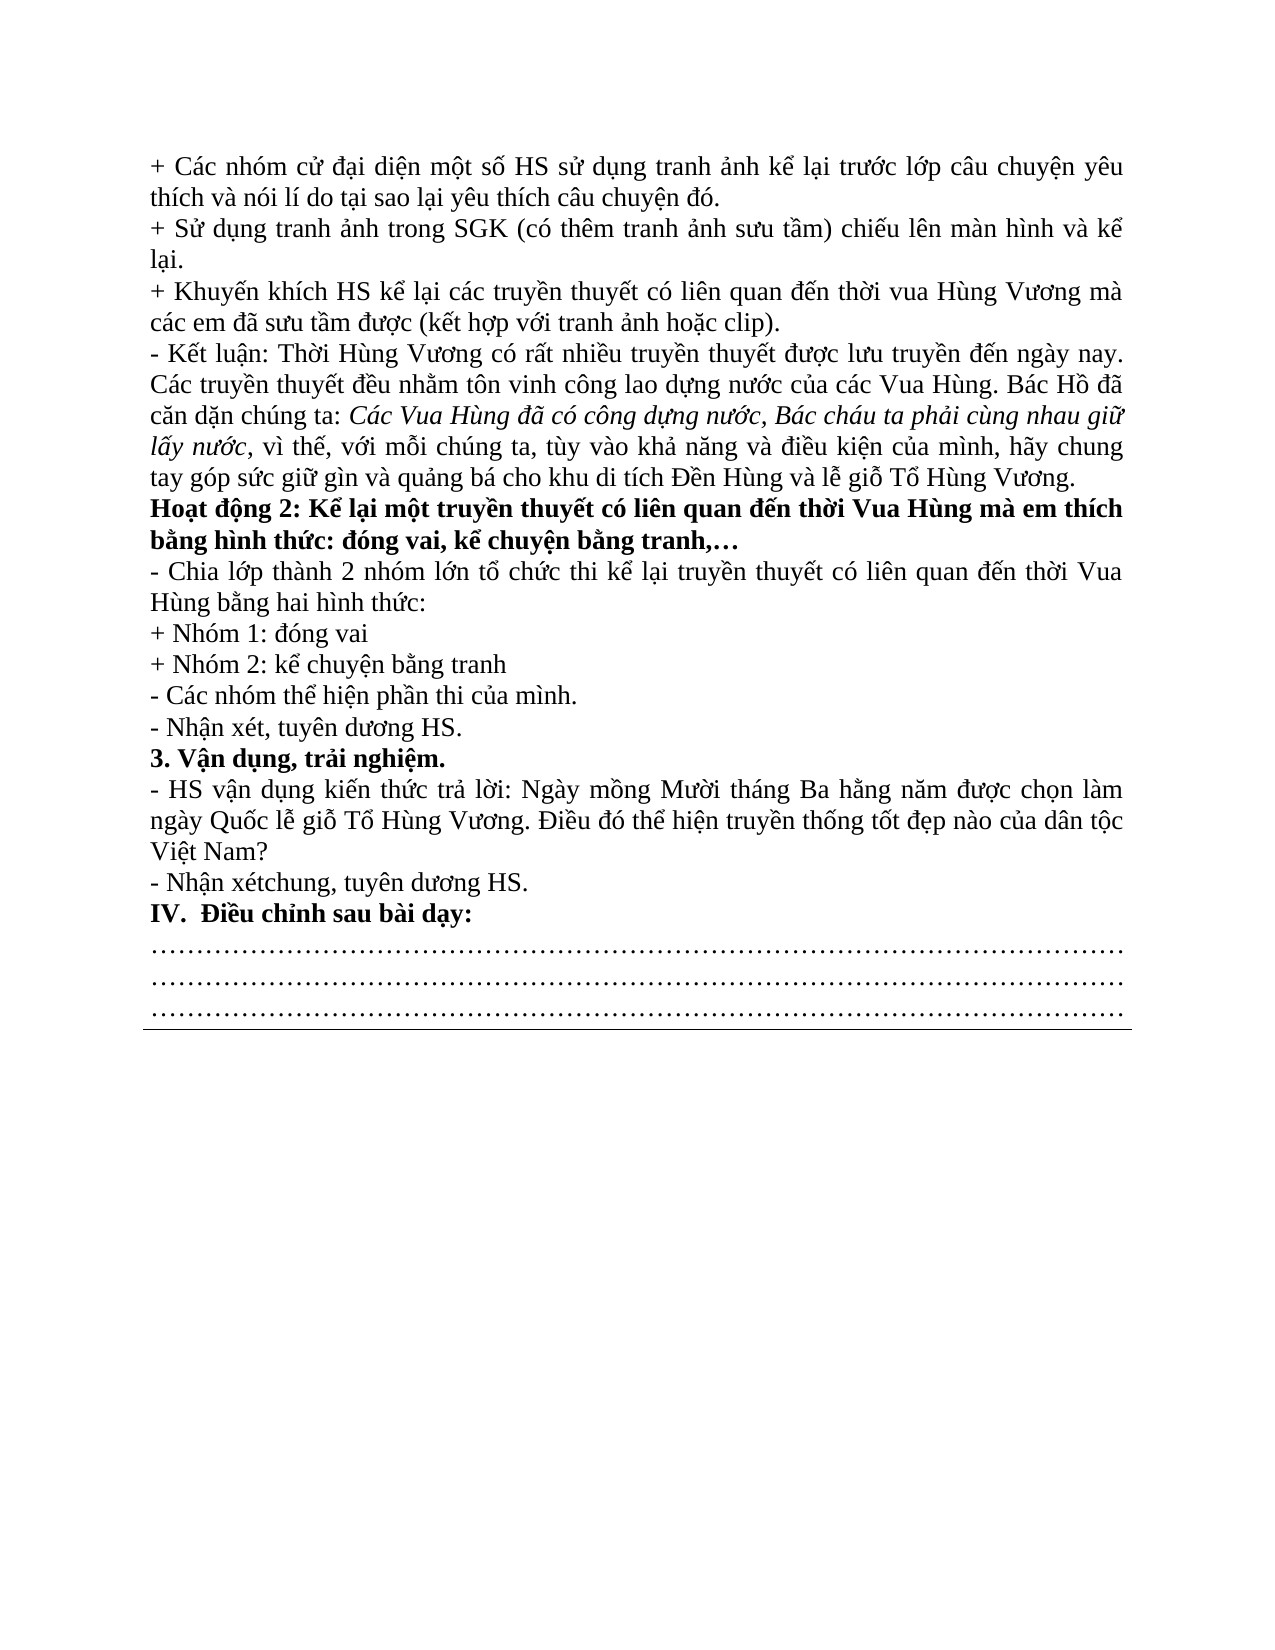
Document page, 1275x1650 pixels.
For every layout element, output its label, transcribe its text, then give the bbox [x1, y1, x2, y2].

text ……………………………………………………………………………………………………………………………………………………………………………………………… [150, 929, 1125, 991]
text + Sử dụng tranh ảnh trong SGK (có thêm tranh ảnh sưu tầm) chiếu lên màn hình và kể lại. [150, 212, 1125, 274]
text - Nhận xét, tuyên dương HS. [150, 711, 1125, 742]
text + Khuyến khích HS kể lại các truyền thuyết có liên quan đến thời vua Hùng Vương mà các em đã sưu tầm được (kết hợp với tranh ảnh hoặc clip). [150, 274, 1125, 337]
text - HS vận dụng kiến thức trả lời: Ngày mồng Mười tháng Ba hằng năm được chọn làm ngày Quốc lễ giỗ Tổ Hùng Vương. Điều đó thể hiện truyền thống tốt đẹp nào của dân tộc Việt Nam? [150, 773, 1125, 866]
text + Các nhóm cử đại diện một số HS sử dụng tranh ảnh kể lại trước lớp câu chuyện yêu thích và nói lí do tại sao lại yêu thích câu chuyện đó. [150, 150, 1125, 212]
text + Nhóm 2: kể chuyện bằng tranh [150, 648, 1125, 679]
text - Các nhóm thể hiện phần thi của mình. [150, 679, 1125, 711]
text 3. Vận dụng, trải nghiệm. [150, 742, 1125, 773]
text - Kết luận: Thời Hùng Vương có rất nhiều truyền thuyết được lưu truyền đến ngày nay. Các truyền thuyết đều nhằm tôn vinh công lao dựng nước của các Vua Hùng. Bác Hồ đã căn dặn chúng ta: Các Vua Hùng đã có công dựng nước, Bác cháu ta phải cùng nhau giữ lấy nước, vì thế, với mỗi chúng ta, tùy vào khả năng và điều kiện của mình, hãy chung tay góp sức giữ gìn và quảng bá cho khu di tích Đền Hùng và lễ giỗ Tổ Hùng Vương. [150, 337, 1125, 493]
text IV. Điều chỉnh sau bài dạy: [150, 897, 1096, 929]
text - Nhận xétchung, tuyên dương HS. [150, 866, 1125, 897]
text Hoạt động 2: Kể lại một truyền thuyết có liên quan đến thời Vua Hùng mà em thích bằng hình thức: đóng vai, kể chuyện bằng tranh,… [150, 493, 1125, 555]
text + Nhóm 1: đóng vai [150, 617, 1125, 648]
text - Chia lớp thành 2 nhóm lớn tổ chức thi kể lại truyền thuyết có liên quan đến thời Vua Hùng bằng hai hình thức: [150, 555, 1125, 617]
text ……………………………………………………………………………………………… [150, 991, 1125, 1022]
